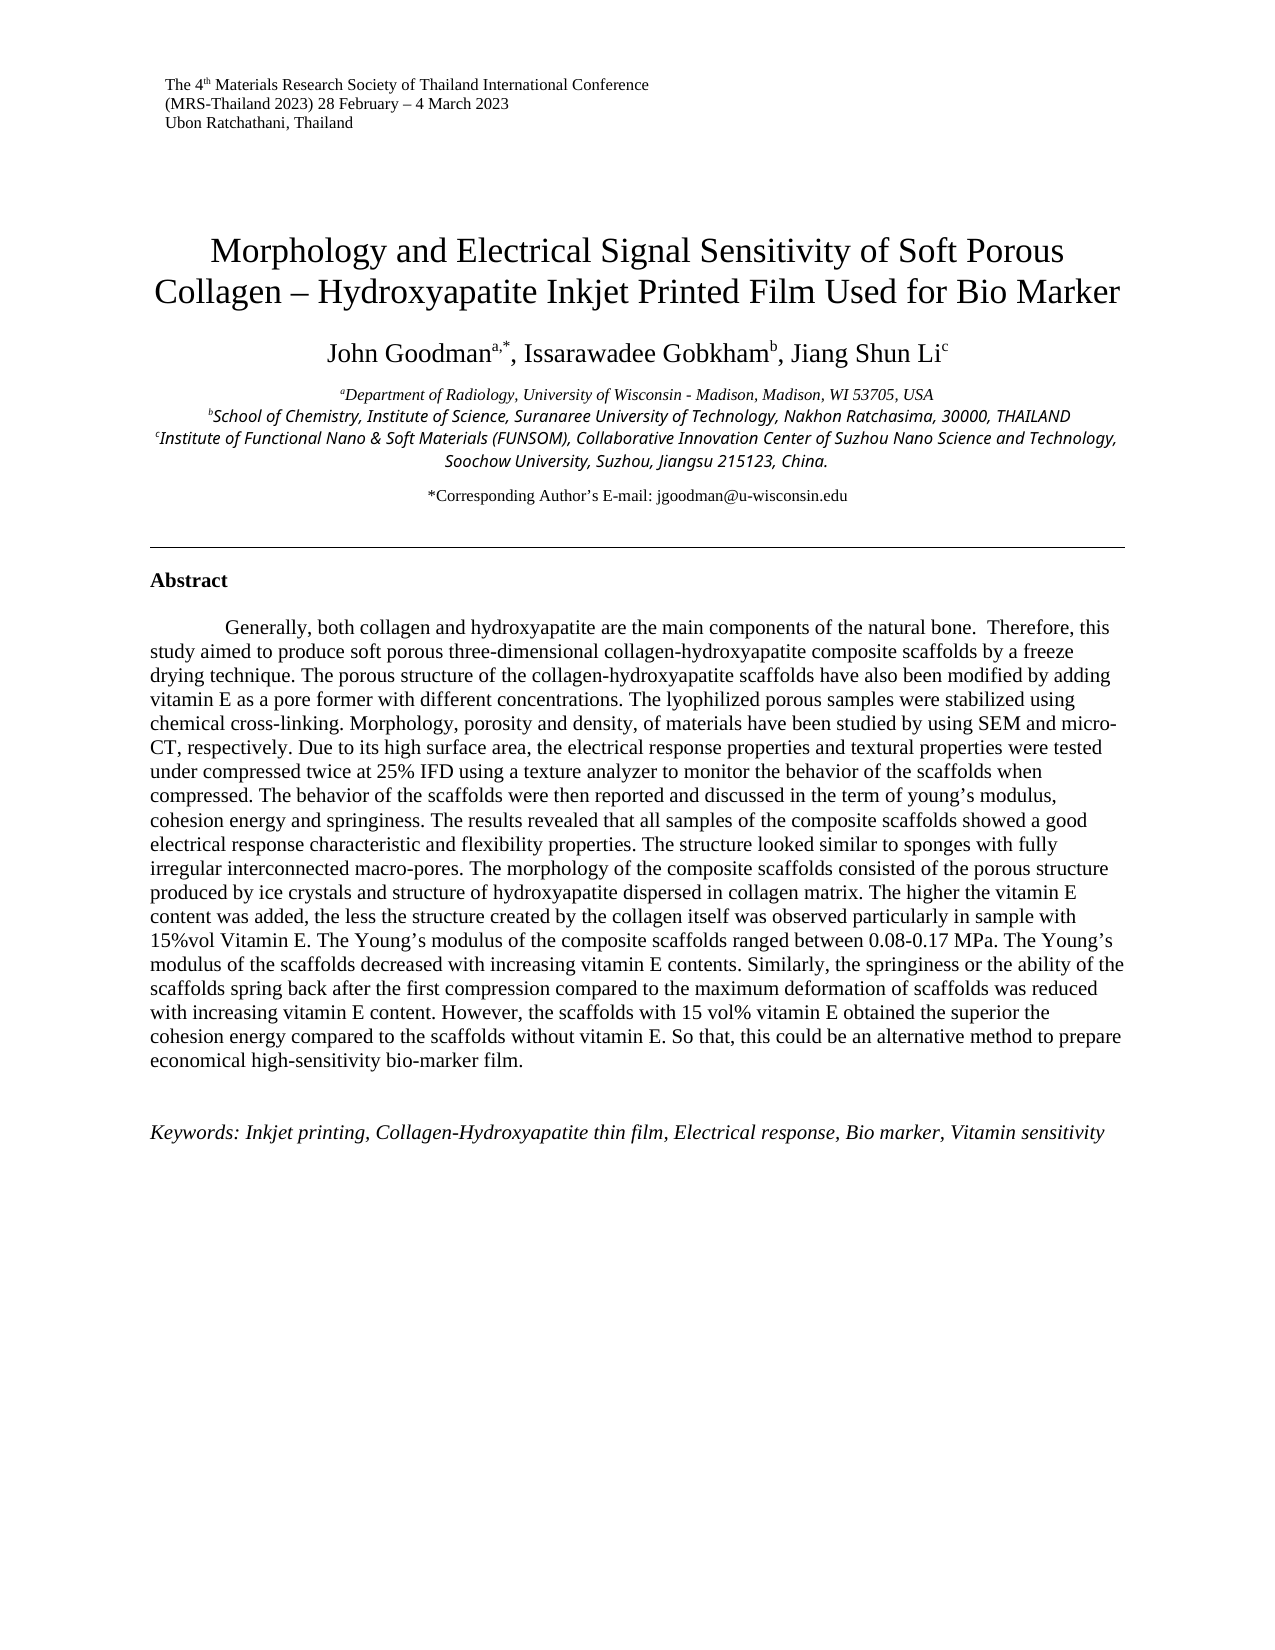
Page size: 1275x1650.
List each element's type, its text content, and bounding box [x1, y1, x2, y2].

text aDepartment of Radiology, University of Wisconsin - Madison, Madison, WI 53705, USA [150, 385, 1125, 404]
text Keywords: Inkjet printing, Collagen-Hydroxyapatite thin film, Electrical response, Bio marker, Vitamin sensitivity [150, 1120, 1125, 1144]
text Abstract [150, 548, 1125, 592]
text bSchool of Chemistry, Institute of Science, Suranaree University of Technology, Nakhon Ratchasima, 30000, THAILAND [150, 404, 1125, 427]
text Generally, both collagen and hydroxyapatite are the main components of the natural bone. Therefore, this study aimed to produce soft porous three-dimensional collagen-hydroxyapatite composite scaffolds by a freeze drying technique. The porous structure of the collagen-hydroxyapatite scaffolds have also been modified by adding vitamin E as a pore former with different concentrations. The lyophilized porous samples were stabilized using chemical cross-linking. Morphology, porosity and density, of materials have been studied by using SEM and micro-CT, respectively. Due to its high surface area, the electrical response properties and textural properties were tested under compressed twice at 25% IFD using a texture analyzer to monitor the behavior of the scaffolds when compressed. The behavior of the scaffolds were then reported and discussed in the term of young’s modulus, cohesion energy and springiness. The results revealed that all samples of the composite scaffolds showed a good electrical response characteristic and flexibility properties. The structure looked similar to sponges with fully irregular interconnected macro-pores. The morphology of the composite scaffolds consisted of the porous structure produced by ice crystals and structure of hydroxyapatite dispersed in collagen matrix. The higher the vitamin E content was added, the less the structure created by the collagen itself was observed particularly in sample with 15%vol Vitamin E. The Young’s modulus of the composite scaffolds ranged between 0.08-0.17 MPa. The Young’s modulus of the scaffolds decreased with increasing vitamin E contents. Similarly, the springiness or the ability of the scaffolds spring back after the first compression compared to the maximum deformation of scaffolds was reduced with increasing vitamin E content. However, the scaffolds with 15 vol% vitamin E obtained the superior the cohesion energy compared to the scaffolds without vitamin E. So that, this could be an alternative method to prepare economical high-sensitivity bio-marker film. [150, 615, 1125, 1072]
title Morphology and Electrical Signal Sensitivity of Soft Porous Collagen – Hydroxyapatite Inkjet Printed Film Used for Bio Marker [150, 229, 1125, 312]
text John Goodmana,*, Issarawadee Gobkhamb, Jiang Shun Lic [150, 337, 1125, 368]
text *Corresponding Author’s E-mail: jgoodman@u-wisconsin.edu [150, 485, 1125, 506]
text cInstitute of Functional Nano & Soft Materials (FUNSOM), Collaborative Innovation Center of Suzhou Nano Science and Technology, Soochow University, Suzhou, Jiangsu 215123, China. [150, 427, 1125, 472]
